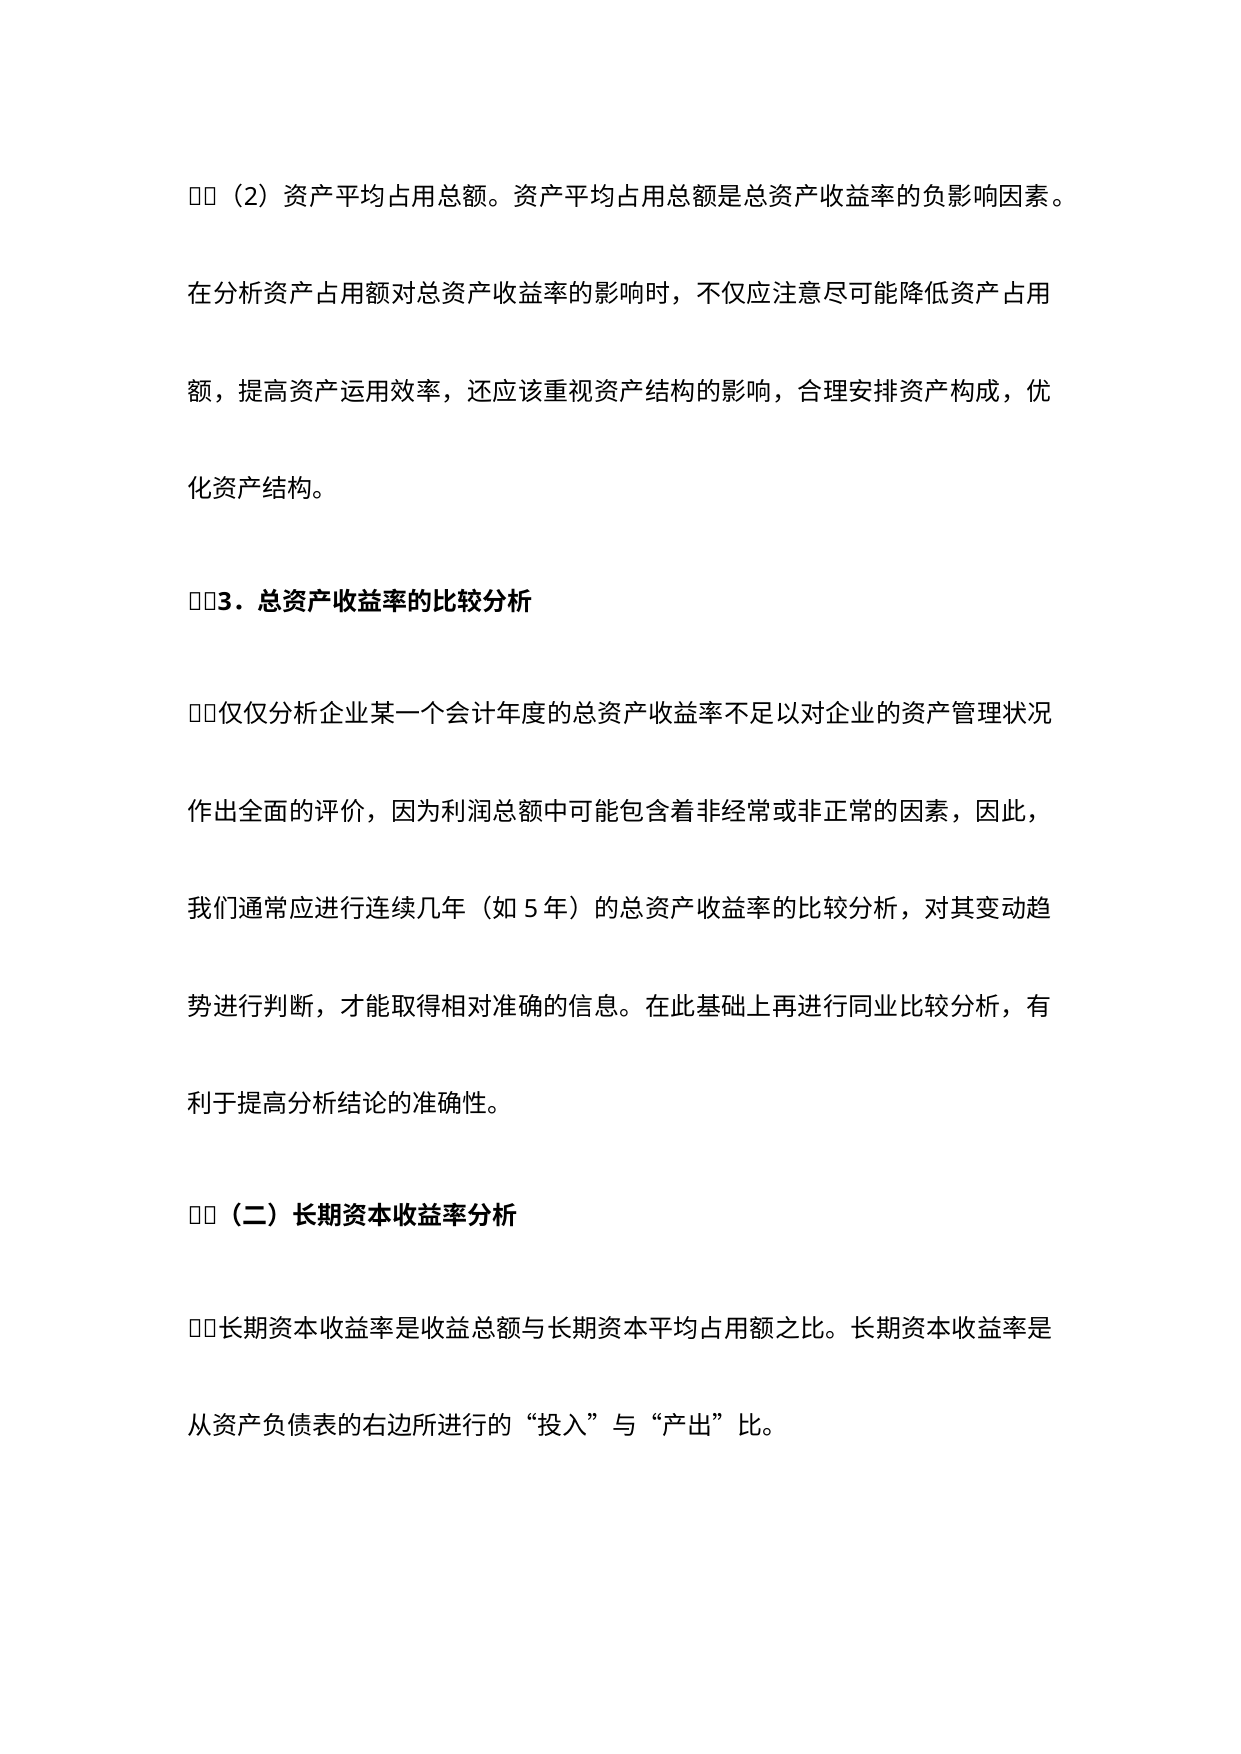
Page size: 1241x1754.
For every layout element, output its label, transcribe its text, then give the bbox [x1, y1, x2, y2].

text 3．总资产收益率的比较分析 [187, 567, 1053, 632]
text 仅仅分析企业某一个会计年度的总资产收益率不足以对企业的资产管理状况作出全面的评价，因为利润总额中可能包含着非经常或非正常的因素，因此，我们通常应进行连续几年（如5年）的总资产收益率的比较分析，对其变动趋势进行判断，才能取得相对准确的信息。在此基础上再进行同业比较分析，有利于提高分析结论的准确性。 [187, 679, 1053, 1134]
text （二）长期资本收益率分析 [187, 1181, 1053, 1246]
text 长期资本收益率是收益总额与长期资本平均占用额之比。长期资本收益率是从资产负债表的右边所进行的“投入”与“产出”比。 [187, 1294, 1053, 1456]
text （2）资产平均占用总额。资产平均占用总额是总资产收益率的负影响因素。在分析资产占用额对总资产收益率的影响时，不仅应注意尽可能降低资产占用额，提高资产运用效率，还应该重视资产结构的影响，合理安排资产构成，优化资产结构。 [187, 162, 1053, 519]
